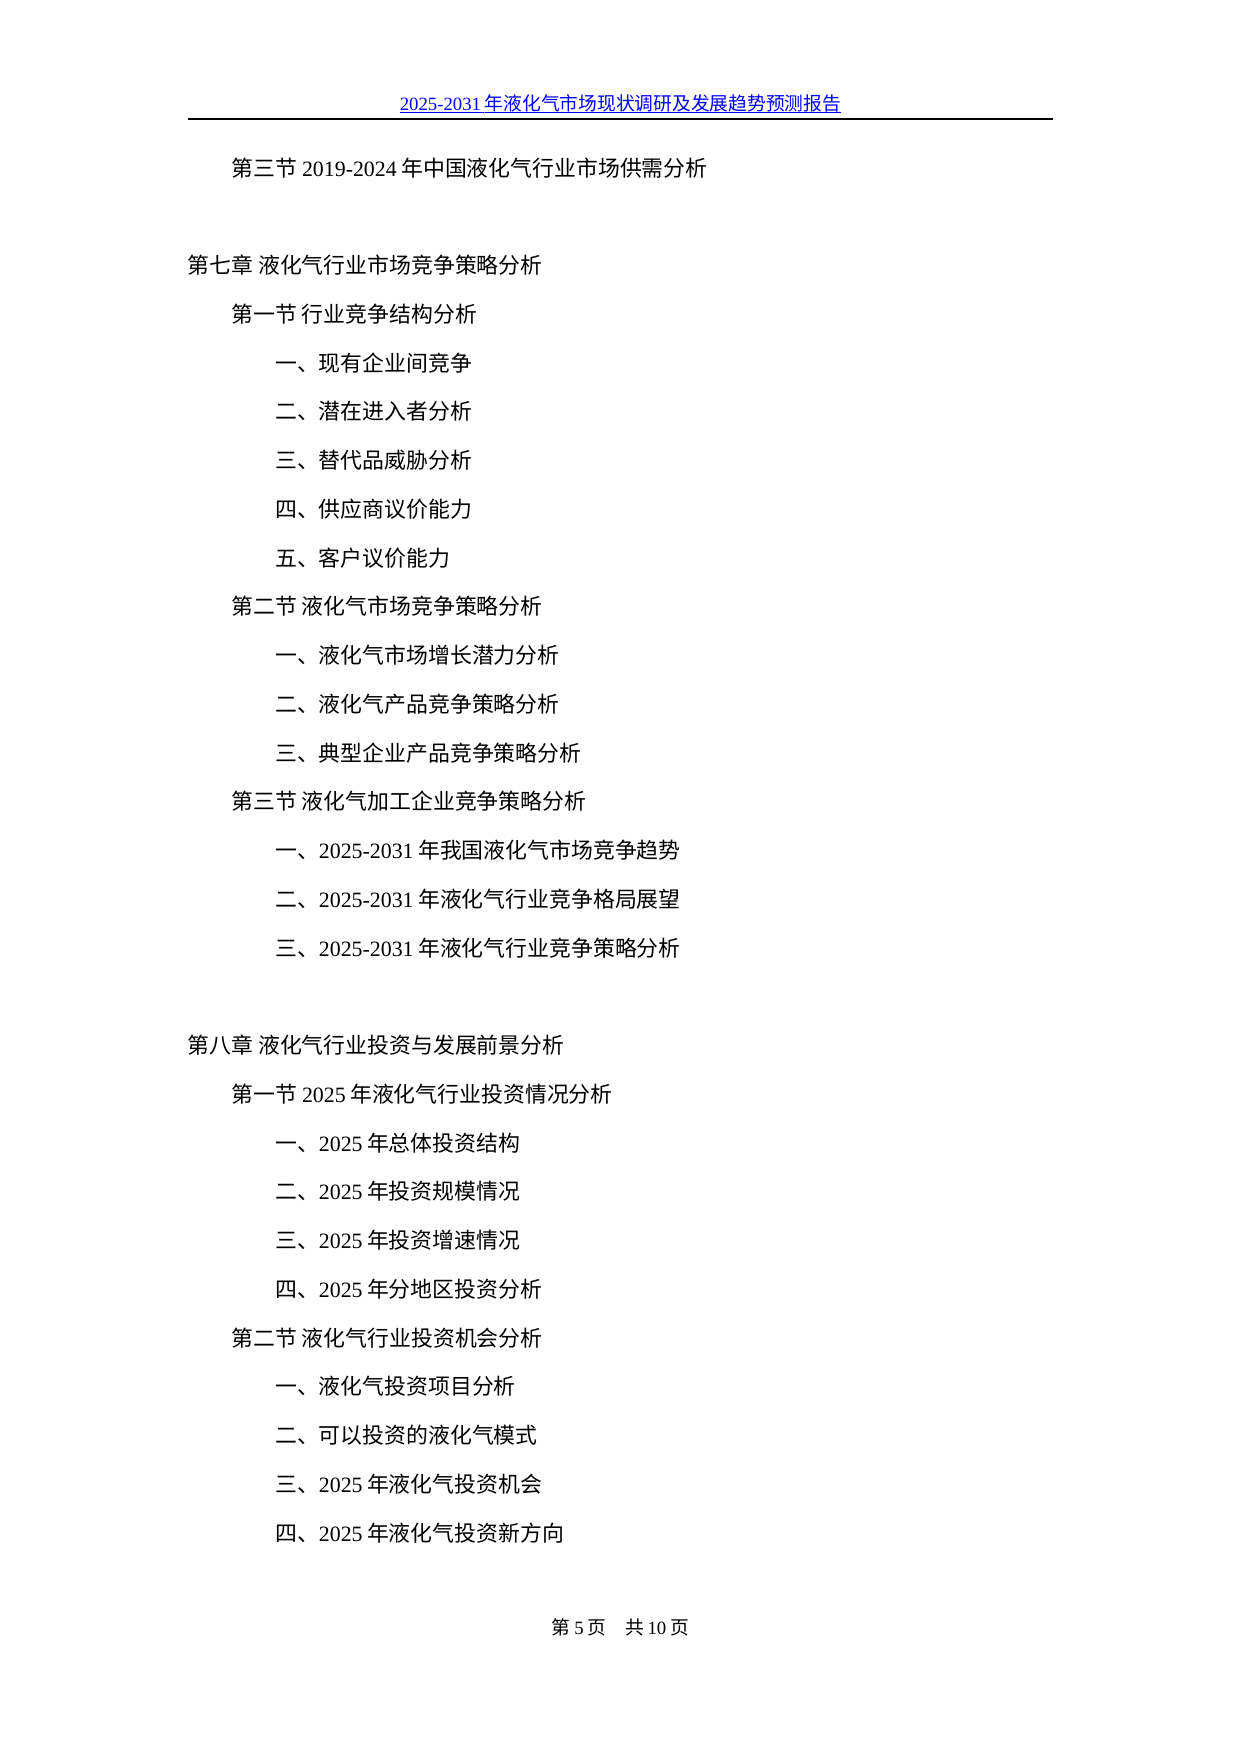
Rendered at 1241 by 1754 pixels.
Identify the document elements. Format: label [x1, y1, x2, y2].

text [187, 150, 1053, 1548]
